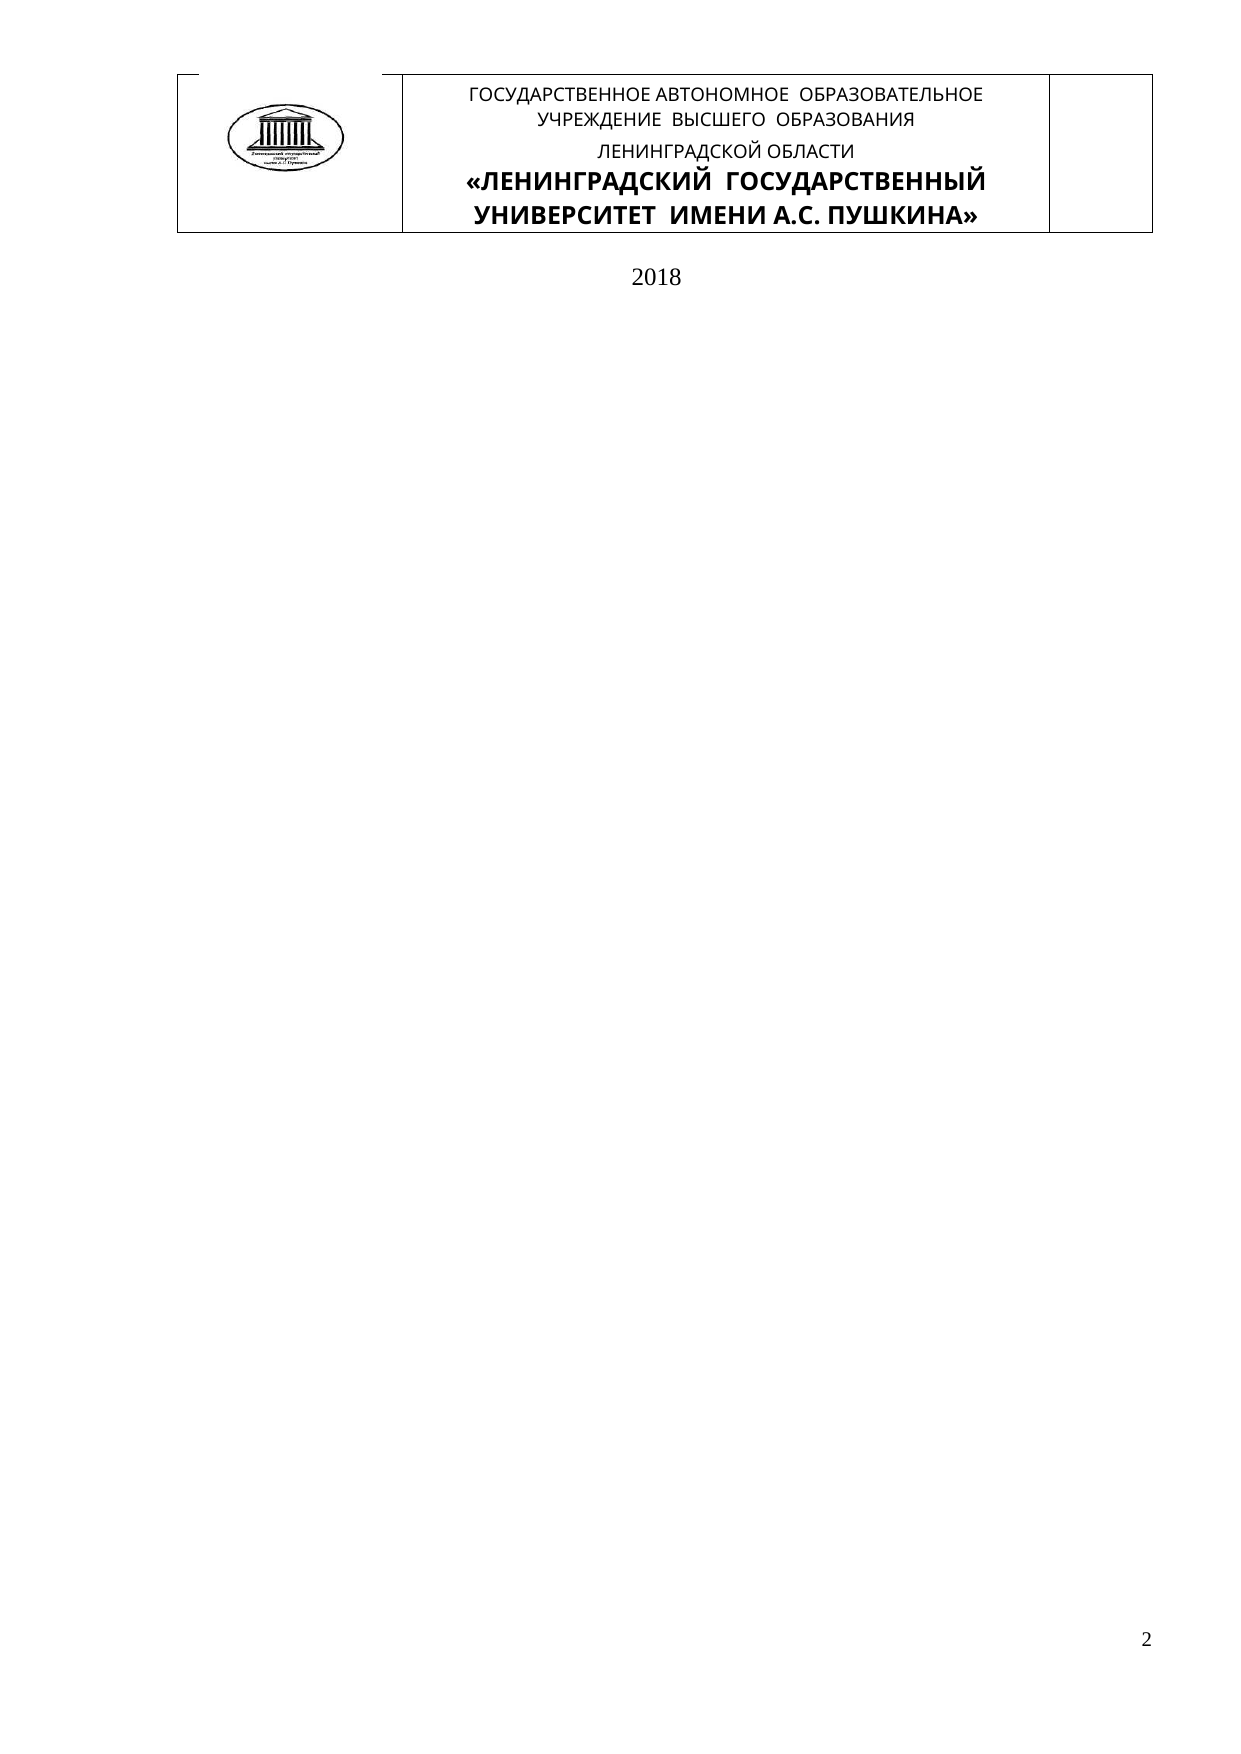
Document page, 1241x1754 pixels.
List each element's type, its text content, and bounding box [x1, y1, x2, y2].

picture [199, 74, 382, 202]
